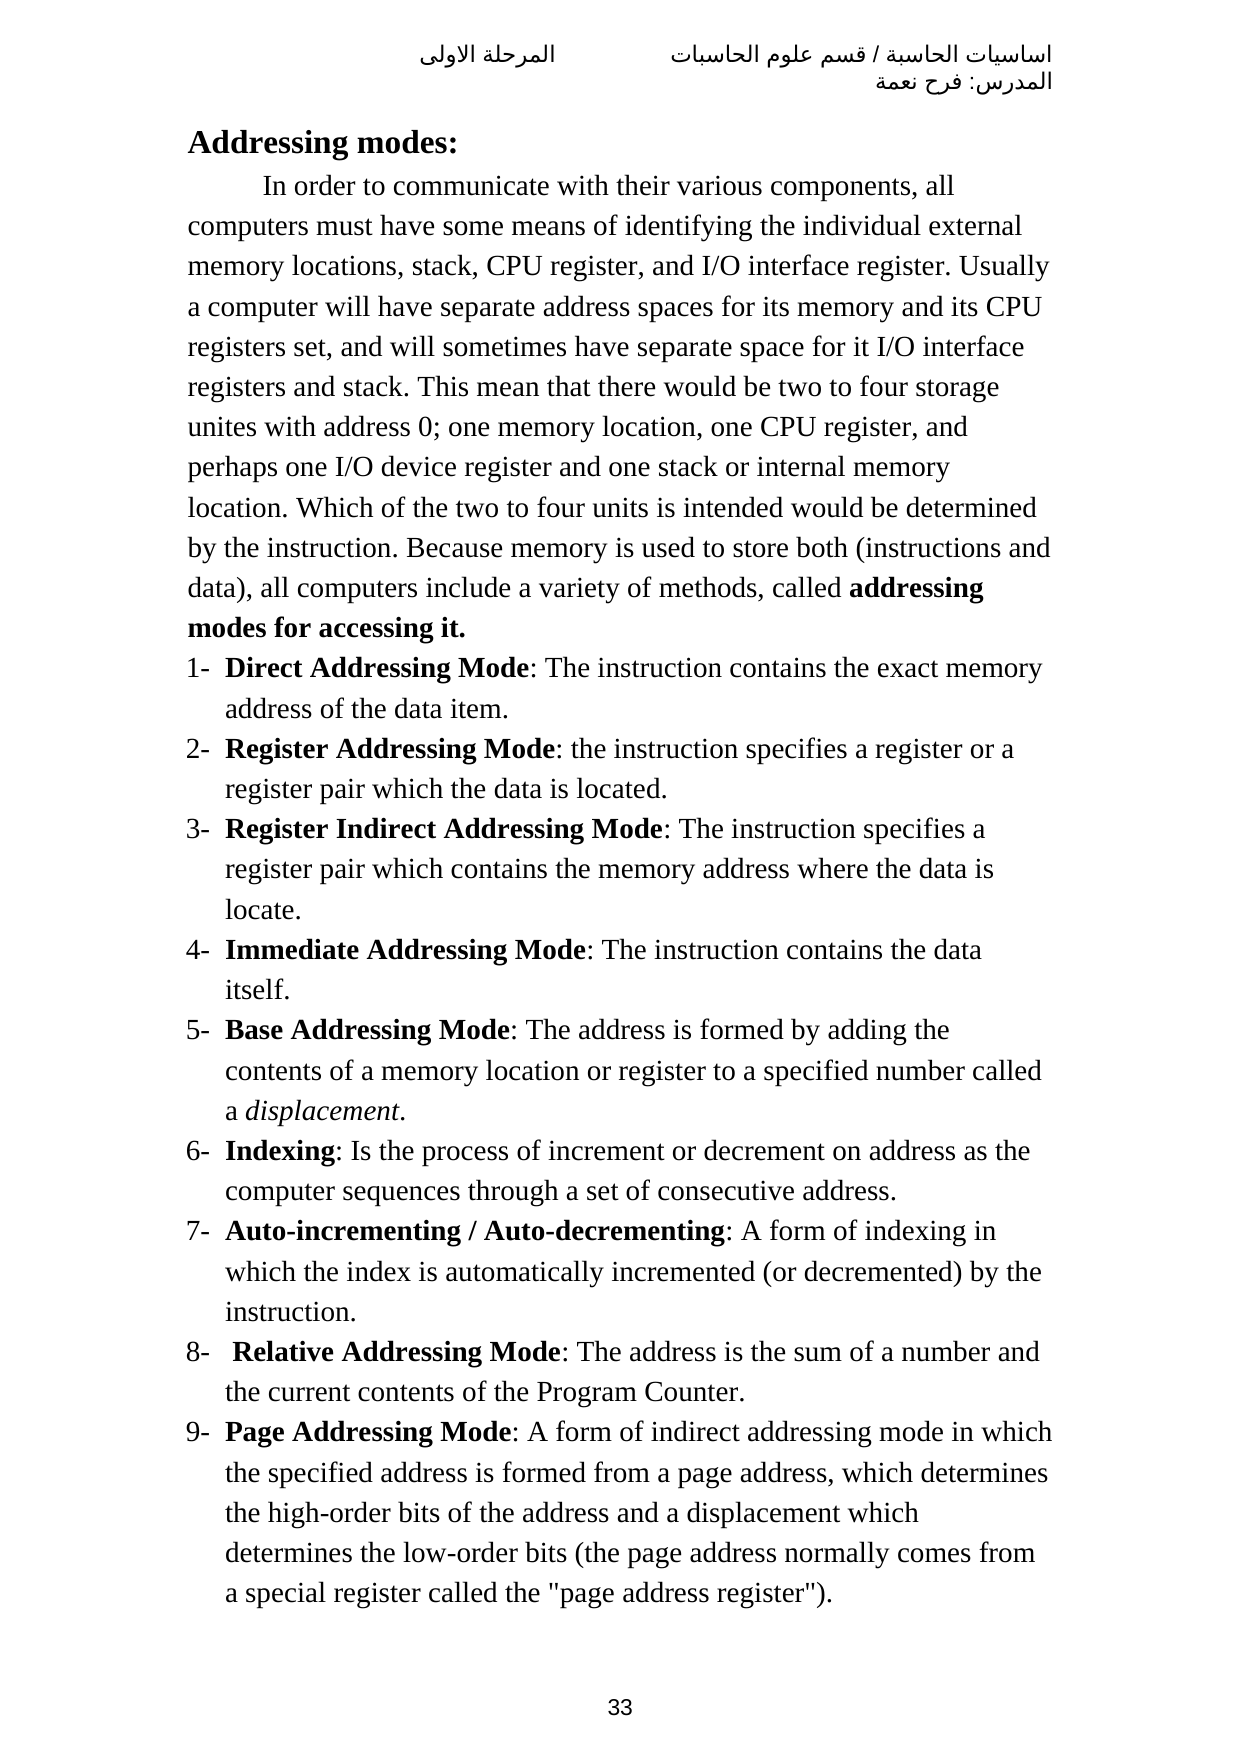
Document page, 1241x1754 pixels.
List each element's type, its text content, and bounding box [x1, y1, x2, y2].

list Register Indirect Addressing Mode: The instruction specifies a register pair which contains the memory address where the data is locate. [186, 811, 1053, 925]
list Auto-incrementing / Auto-decrementing: A form of indexing in which the index is automatically incremented (or decremented) by the instruction. [186, 1213, 1053, 1327]
list Register Addressing Mode: the instruction specifies a register or a register pair which the data is located. [186, 731, 1053, 805]
list Base Addressing Mode: The address is formed by adding the contents of a memory location or register to a specified number called a displacement. [186, 1012, 1053, 1126]
list Indexing: Is the process of increment or decrement on address as the computer sequences through a set of consecutive address. [186, 1133, 1053, 1207]
list Direct Addressing Mode: The instruction contains the exact memory address of the data item. [186, 651, 1053, 724]
list Immediate Addressing Mode: The instruction contains the data itself. [186, 932, 1053, 1006]
text In order to communicate with their various components, all computers must have some means of identifying the individual external memory locations, stack, CPU register, and I/O interface register. Usually a computer will have separate address spaces for its memory and its CPU registers set, and will sometimes have separate space for it I/O interface registers and stack. This mean that there would be two to four storage unites with address 0; one memory location, one CPU register, and perhaps one I/O device register and one stack or internal memory location. Which of the two to four units is intended would be determined by the instruction. Because memory is used to store both (instructions and data), all computers include a variety of methods, called addressing modes for accessing it. [187, 168, 1053, 644]
list Page Addressing Mode: A form of indirect addressing mode in which the specified address is formed from a page address, which determines the high-order bits of the address and a displacement which determines the low-order bits (the page address normally comes from a special register called the "page address register"). [186, 1414, 1053, 1609]
list Relative Addressing Mode: The address is the sum of a number and the current contents of the Program Counter. [186, 1334, 1053, 1408]
text Addressing modes: [187, 122, 1053, 160]
